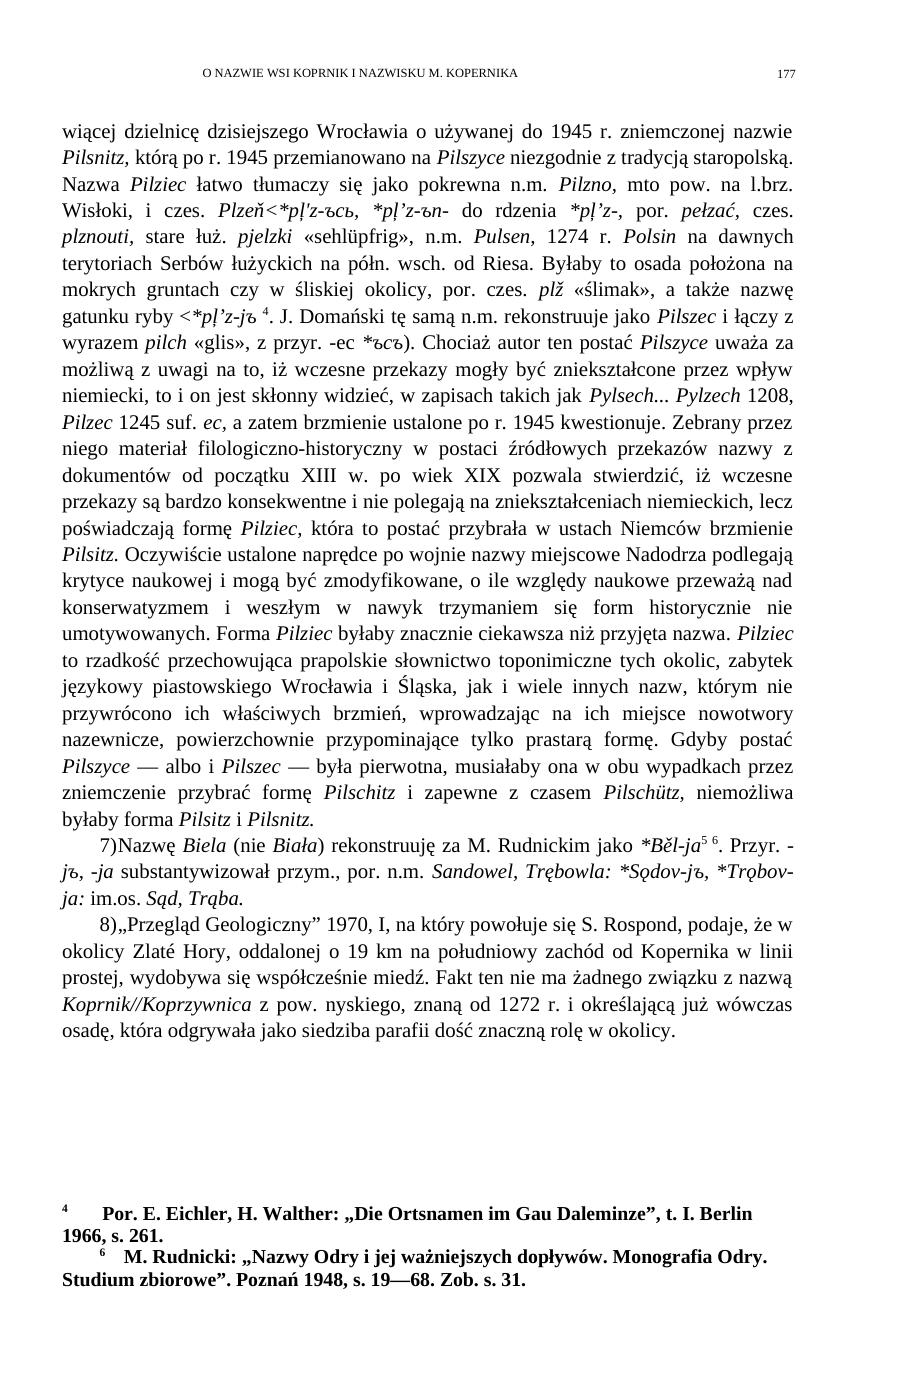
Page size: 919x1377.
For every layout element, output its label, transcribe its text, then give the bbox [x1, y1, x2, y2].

list Nazwę Biela (nie Biała) rekonstruuję za M. Rudnickim jako *Běl-ja5 6. Przyr. -jъ, -ja substantywizował przym., por. n.m. Sandowel, Trębowla: *Sǫdov-jъ, *Trǫbov-ja: im.os. Sąd, Trąba. [62, 831, 794, 911]
list „Przegląd Geologiczny” 1970, I, na który powołuje się S. Rospond, podaje, że w okolicy Zlaté Hory, oddalonej o 19 km na południowy zachód od Kopernika w linii prostej, wydobywa się współcześnie miedź. Fakt ten nie ma żadnego związku z nazwą Koprnik//Koprzywnica z pow. nyskiego, znaną od 1272 r. i określającą już wówczas osadę, która odgrywała jako siedziba parafii dość znaczną rolę w okolicy. [62, 911, 794, 1043]
text 1966, s. 261. [62, 1225, 794, 1246]
text wiącej dzielnicę dzisiejszego Wrocławia o używanej do 1945 r. zniemczonej nazwie Pilsnitz, którą po r. 1945 przemianowano na Pilszyce niezgodnie z tradycją staropolską. Nazwa Pilziec łatwo tłumaczy się jako pokrewna n.m. Pilzno, mto pow. na l.brz. Wisłoki, i czes. Plzeň<*pļ'z-ъсь, *рļ’z-ъп- do rdzenia *pļ’z-, por. pełzać, czes. plznouti, stare łuż. pjelzki «sehlüpfrig», n.m. Pulsen, 1274 r. Polsin na dawnych terytoriach Serbów łużyckich na półn. wsch. od Riesa. Byłaby to osada położona na mokrych gruntach czy w śliskiej okolicy, por. czes. plž «ślimak», a także nazwę gatunku ryby <*pļ’z-jъ 4. J. Domański tę samą n.m. rekonstruuje jako Pilszec i łączy z wyrazem pilch «glis», z przyr. -ec *ъсъ). Chociaż autor ten postać Pilszyce uważa za możliwą z uwagi na to, iż wczesne przekazy mogły być zniekształcone przez wpływ niemiecki, to i on jest skłonny widzieć, w zapisach takich jak Pylsech... Pylzech 1208, Pilzec 1245 suf. ec, a zatem brzmienie ustalone po r. 1945 kwestionuje. Zebrany przez niego materiał filologiczno-historyczny w postaci źródłowych przekazów nazwy z dokumentów od początku XIII w. po wiek XIX pozwala stwierdzić, iż wczesne przekazy są bardzo konsekwentne i nie polegają na zniekształceniach niemieckich, lecz poświadczają formę Pilziec, która to postać przybrała w ustach Niemców brzmienie Pilsitz. Oczywiście ustalone naprędce po wojnie nazwy miejscowe Nadodrza podlegają krytyce naukowej i mogą być zmodyfikowane, o ile względy naukowe przeważą nad konserwatyzmem i weszłym w nawyk trzymaniem się form historycznie nie umotywowanych. Forma Pilziec byłaby znacznie ciekawsza niż przyjęta nazwa. Pilziec to rzadkość przechowująca prapolskie słownictwo toponimiczne tych okolic, zabytek językowy piastowskiego Wrocławia i Śląska, jak i wiele innych nazw, którym nie przywrócono ich właściwych brzmień, wprowadzając na ich miejsce nowotwory nazewnicze, powierzchownie przypominające tylko prastarą formę. Gdyby postać Pilszyce — albo i Pilszec — była pierwotna, musiałaby ona w obu wypadkach przez zniemczenie przybrać formę Pilschitz i zapewne z czasem Pilschütz, niemożliwa byłaby forma Pilsitz i Pilsnitz. [62, 117, 794, 831]
text 4 Por. E. Eichler, H. Walther: „Die Ortsnamen im Gau Daleminze”, t. I. Berlin [62, 1202, 794, 1224]
text 6 M. Rudnicki: „Nazwy Odry i jej ważniejszych dopływów. Monografia Odry. Studium zbiorowe”. Poznań 1948, s. 19—68. Zob. s. 31. [62, 1246, 794, 1290]
text 177 [777, 68, 796, 81]
